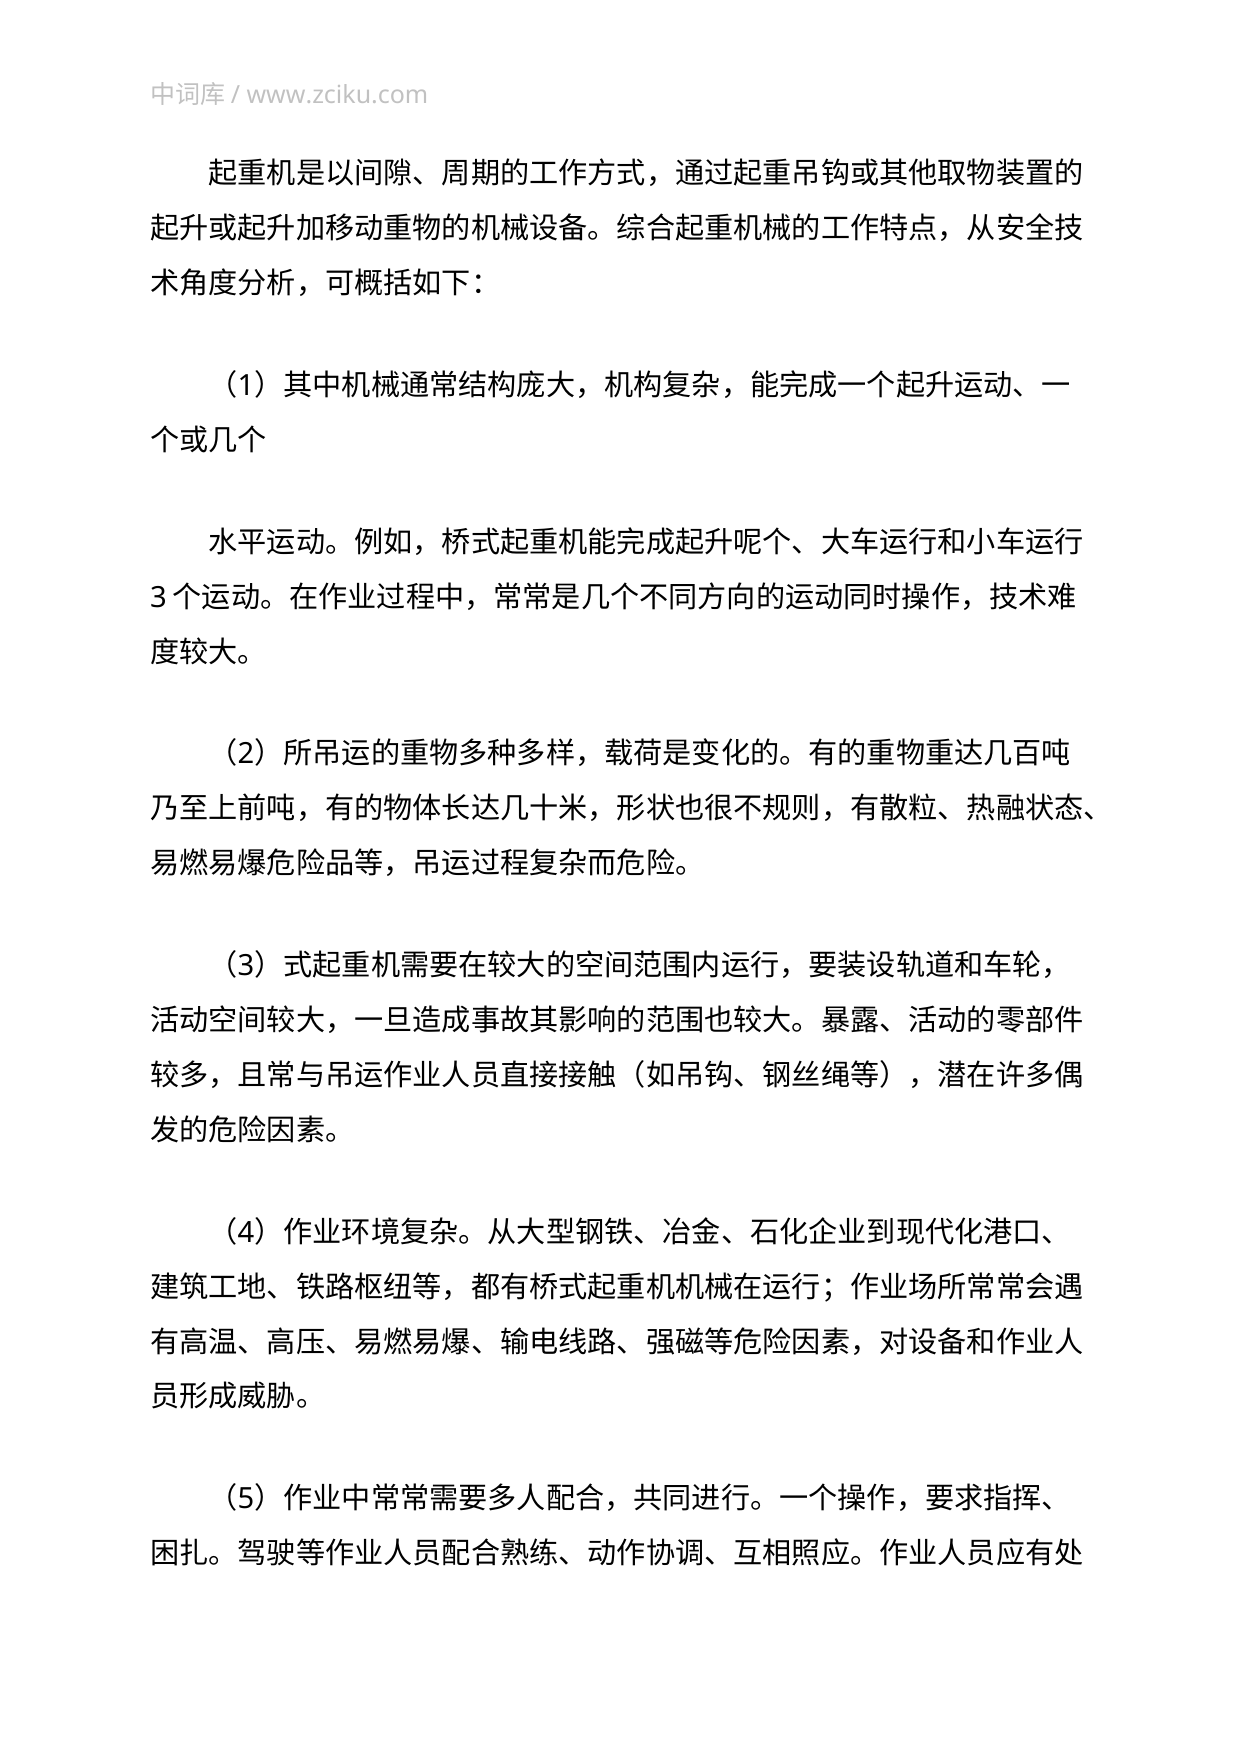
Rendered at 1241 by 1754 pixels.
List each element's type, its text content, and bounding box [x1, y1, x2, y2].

text （3）式起重机需要在较大的空间范围内运行，要装设轨道和车轮，活动空间较大，一旦造成事故其影响的范围也较大。暴露、活动的零部件较多，且常与吊运作业人员直接接触（如吊钩、钢丝绳等），潜在许多偶发的危险因素。 [150, 942, 1090, 1149]
text 水平运动。例如，桥式起重机能完成起升呢个、大车运行和小车运行3个运动。在作业过程中，常常是几个不同方向的运动同时操作，技术难度较大。 [150, 518, 1090, 671]
text （4）作业环境复杂。从大型钢铁、冶金、石化企业到现代化港口、建筑工地、铁路枢纽等，都有桥式起重机机械在运行；作业场所常常会遇有高温、高压、易燃易爆、输电线路、强磁等危险因素，对设备和作业人员形成威胁。 [150, 1208, 1090, 1415]
text （1）其中机械通常结构庞大，机构复杂，能完成一个起升运动、一个或几个 [150, 362, 1090, 459]
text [150, 1475, 1090, 1572]
text 起重机是以间隙、周期的工作方式，通过起重吊钩或其他取物装置的起升或起升加移动重物的机械设备。综合起重机械的工作特点，从安全技术角度分析，可概括如下： [150, 150, 1090, 302]
text （2）所吊运的重物多种多样，载荷是变化的。有的重物重达几百吨乃至上前吨，有的物体长达几十米，形状也很不规则，有散粒、热融状态、易燃易爆危险品等，吊运过程复杂而危险。 [150, 730, 1090, 882]
